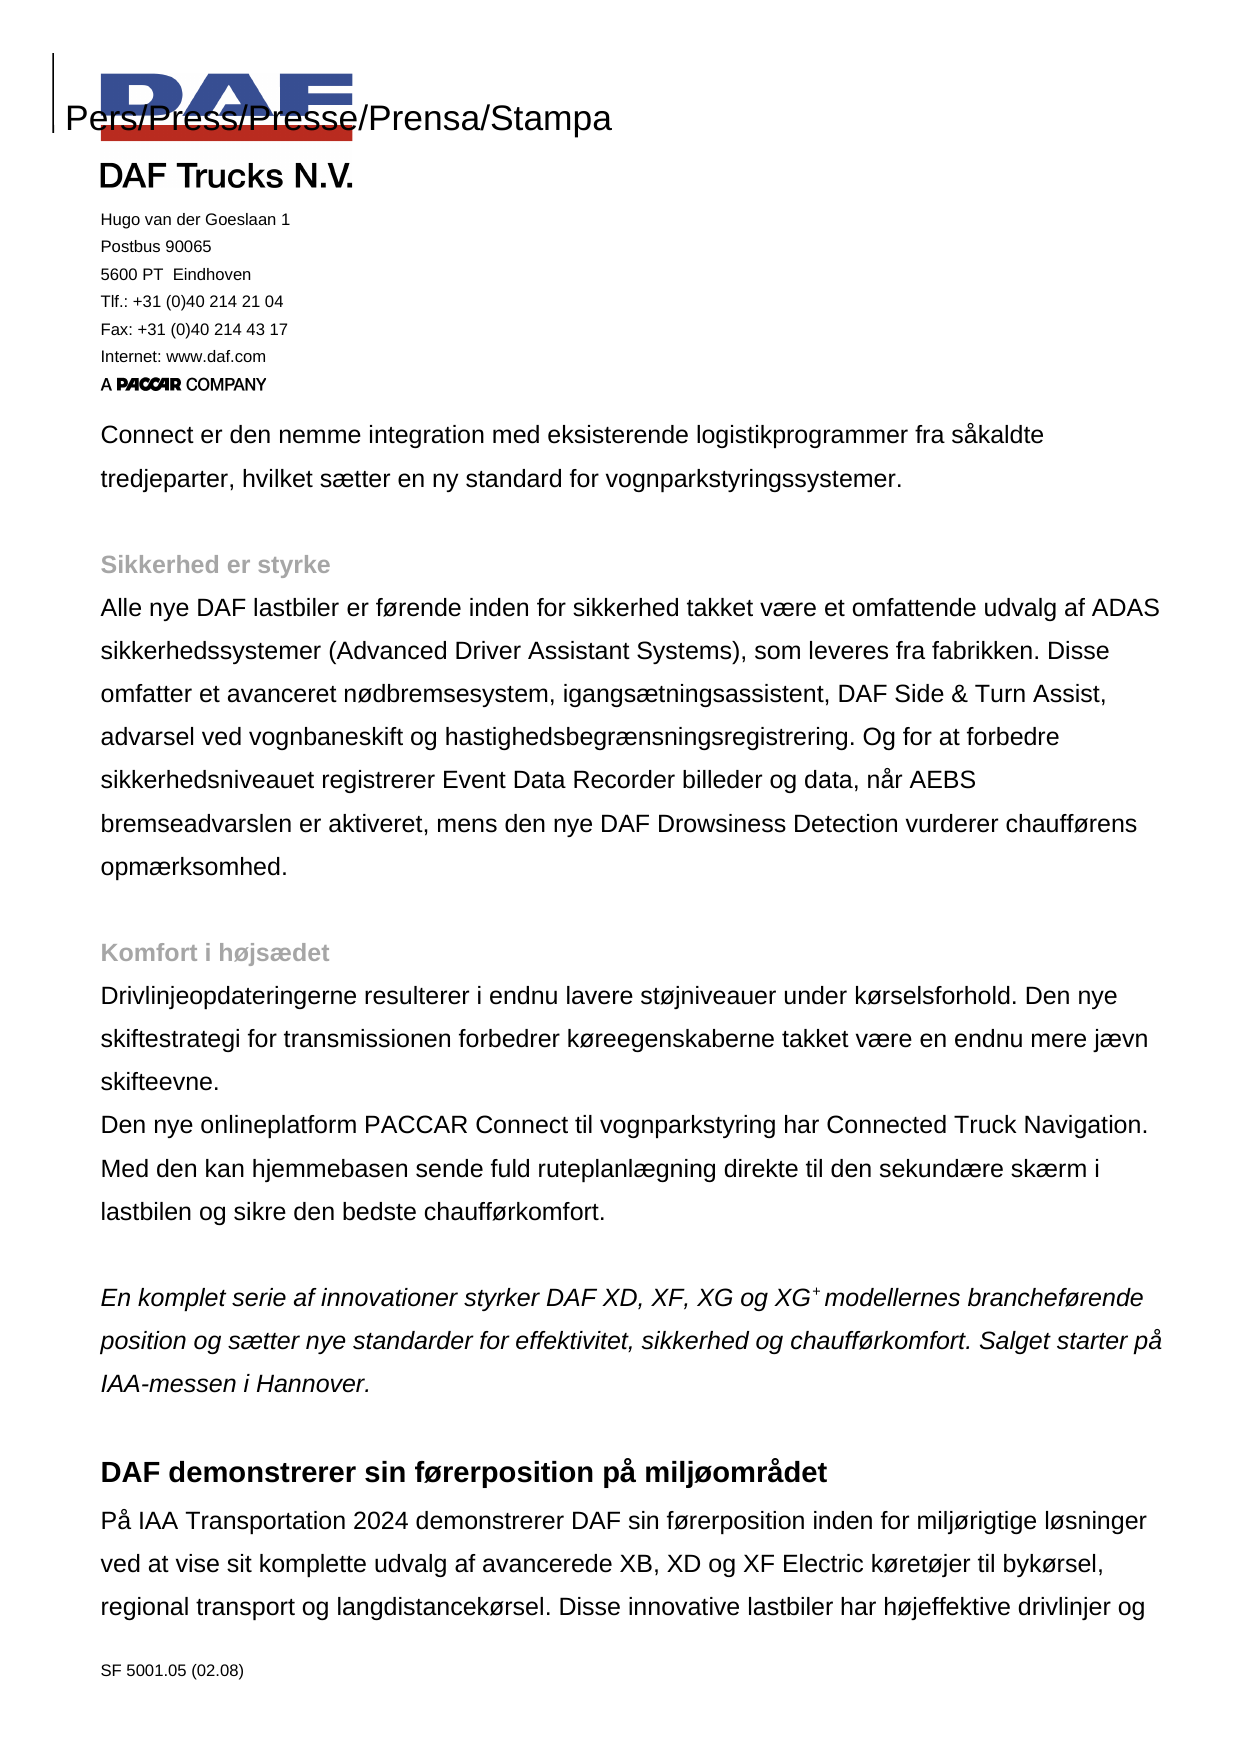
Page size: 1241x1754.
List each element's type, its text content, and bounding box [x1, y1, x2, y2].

picture [343, 113, 353, 119]
text Drivlinjeopdateringerne resulterer i endnu lavere støjniveauer under kørselsforhold. Den nye skiftestrategi for transmissionen forbedrer køreegenskaberne takket være en endnu mere jævn skifteevne. [100, 981, 1169, 1096]
picture [343, 121, 353, 128]
picture [100, 377, 267, 391]
text Sikkerhed er styrke [100, 550, 1169, 579]
picture [100, 73, 353, 188]
text Komfort i højsædet [100, 938, 1169, 967]
text En komplet serie af innovationer styrker DAF XD, XF, XG og XG+ modellernes brancheførende position og sætter nye standarder for effektivitet, sikkerhed og chaufførkomfort. Salget starter på IAA-messen i Hannover. [100, 1283, 1169, 1398]
text Den nye onlineplatform PACCAR Connect til vognparkstyring har Connected Truck Navigation. Med den kan hjemmebasen sende fuld ruteplanlægning direkte til den sekundære skærm i lastbilen og sikre den bedste chaufførkomfort. [100, 1111, 1169, 1226]
text DAF demonstrerer sin førerposition på miljøområdet [100, 1456, 1169, 1489]
text Alle nye DAF lastbiler er førende inden for sikkerhed takket være et omfattende udvalg af ADAS sikkerhedssystemer (Advanced Driver Assistant Systems), som leveres fra fabrikken. Disse omfatter et avanceret nødbremsesystem, igangsætningsassistent, DAF Side & Turn Assist, advarsel ved vognbaneskift og hastighedsbegrænsningsregistrering. Og for at forbedre sikkerhedsniveauet registrerer Event Data Recorder billeder og data, når AEBS bremseadvarslen er aktiveret, mens den nye DAF Drowsiness Detection vurderer chaufførens opmærksomhed. [100, 593, 1169, 881]
